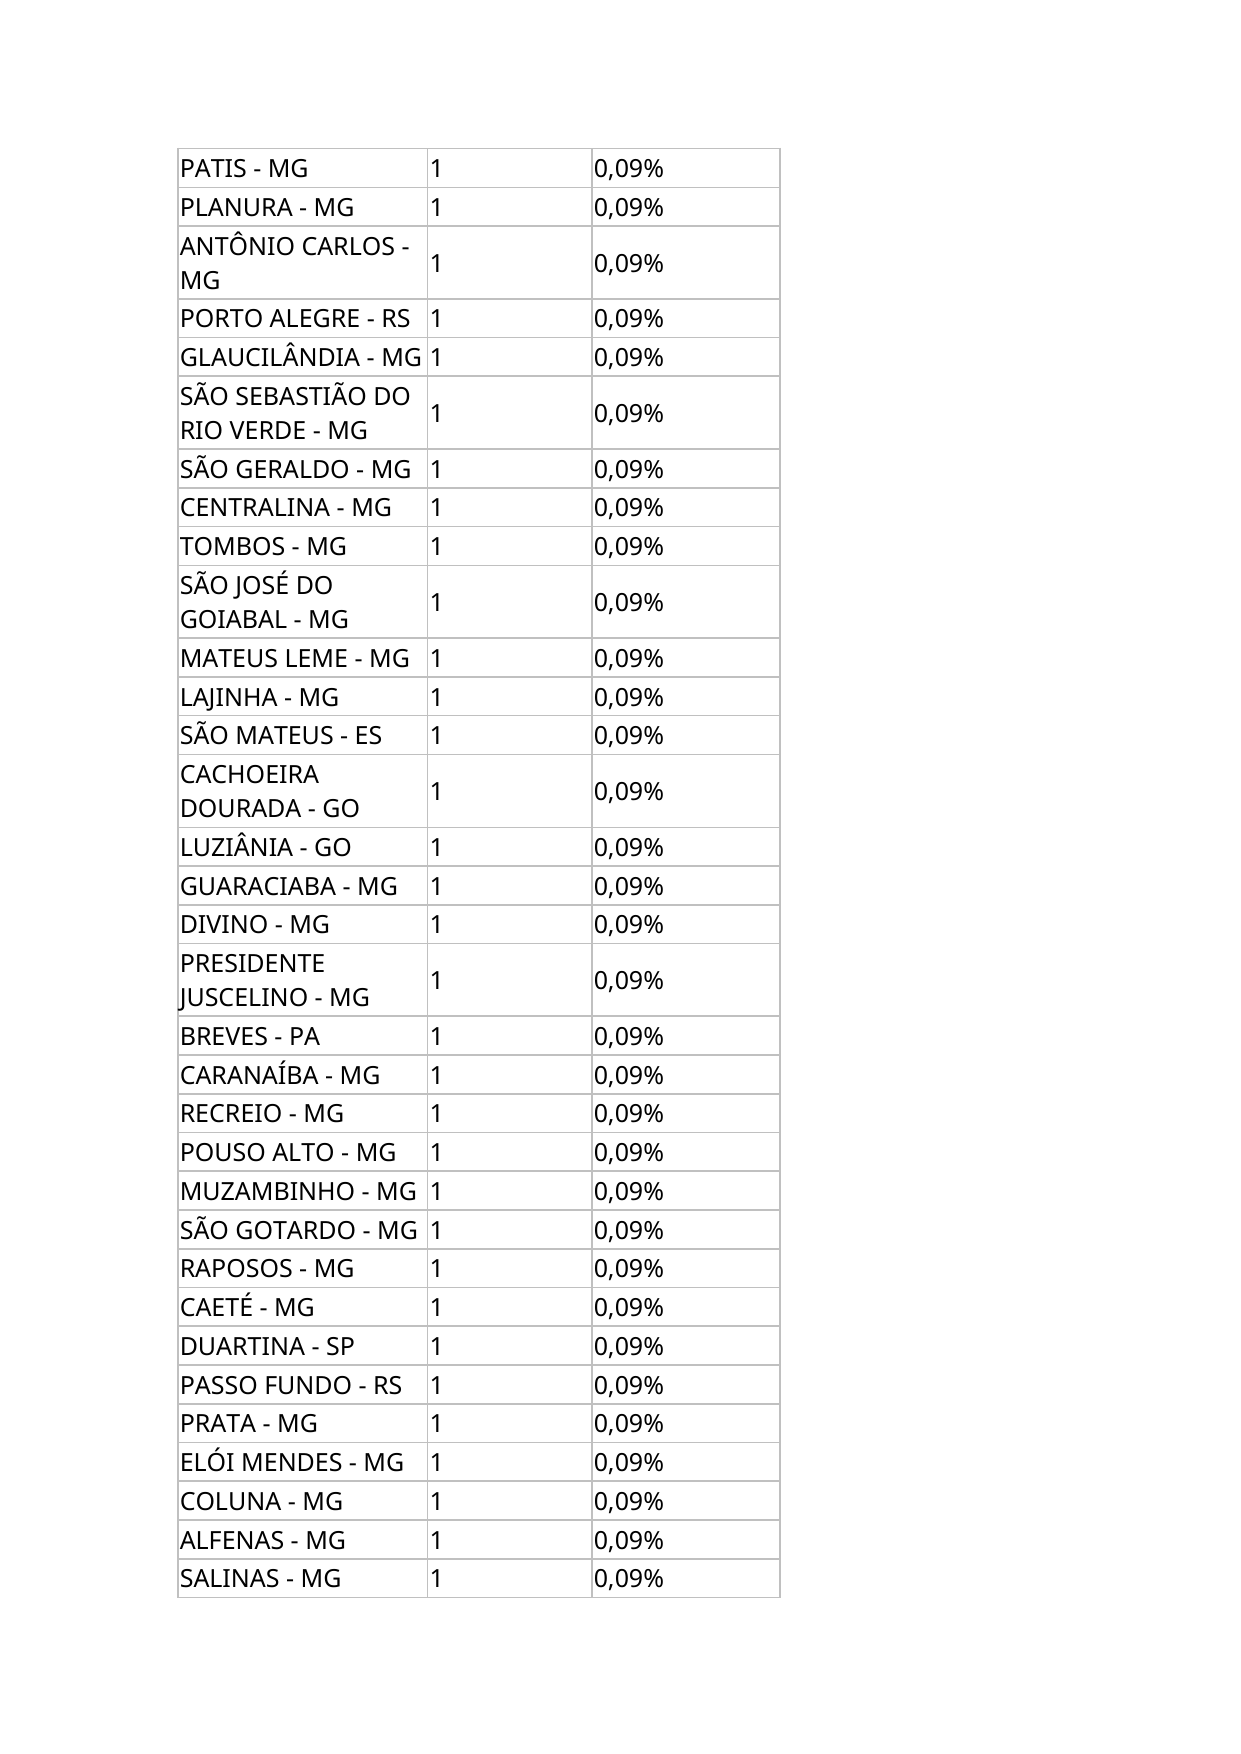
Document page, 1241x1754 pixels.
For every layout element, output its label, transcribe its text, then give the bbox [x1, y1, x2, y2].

table_cell 1 [428, 489, 591, 526]
table_cell SÃO GERALDO - MG [179, 450, 427, 487]
table_cell 0,09% [593, 450, 779, 487]
table_cell 1 [428, 1133, 591, 1170]
table_cell PLANURA - MG [179, 188, 427, 225]
table_cell 0,09% [593, 1482, 779, 1519]
table_cell SÃO GOTARDO - MG [179, 1211, 427, 1248]
table_cell 0,09% [593, 678, 779, 715]
table_cell 0,09% [593, 377, 779, 448]
table_cell 0,09% [593, 1327, 779, 1364]
table_cell LAJINHA - MG [179, 678, 427, 715]
table_cell PRESIDENTE JUSCELINO - MG [179, 944, 427, 1015]
table_cell 0,09% [593, 1366, 779, 1403]
table_cell 0,09% [593, 1250, 779, 1287]
table_cell SÃO SEBASTIÃO DO RIO VERDE - MG [179, 377, 427, 448]
table_cell 1 [428, 1017, 591, 1054]
table_cell ANTÔNIO CARLOS - MG [179, 227, 427, 298]
table_cell 1 [428, 1172, 591, 1209]
table_cell 0,09% [593, 1521, 779, 1558]
table_cell 1 [428, 1482, 591, 1519]
table_cell TOMBOS - MG [179, 527, 427, 564]
table_cell 1 [428, 755, 591, 826]
table_cell RAPOSOS - MG [179, 1250, 427, 1287]
table_cell 1 [428, 906, 591, 943]
table_cell 1 [428, 188, 591, 225]
table_cell GUARACIABA - MG [179, 867, 427, 904]
table_cell 0,09% [593, 1405, 779, 1442]
table_cell 1 [428, 300, 591, 337]
table_cell CACHOEIRA DOURADA - GO [179, 755, 427, 826]
table_cell 1 [428, 149, 591, 186]
table_cell 0,09% [593, 1056, 779, 1093]
table_cell RECREIO - MG [179, 1095, 427, 1132]
table_cell 0,09% [593, 1560, 779, 1597]
table_cell CARANAÍBA - MG [179, 1056, 427, 1093]
table_cell 1 [428, 1211, 591, 1248]
table_cell POUSO ALTO - MG [179, 1133, 427, 1170]
table_cell LUZIÂNIA - GO [179, 828, 427, 865]
table_cell 1 [428, 678, 591, 715]
table_cell 0,09% [593, 1211, 779, 1248]
table_cell 1 [428, 566, 591, 637]
table_cell 0,09% [593, 338, 779, 375]
table_cell 0,09% [593, 1172, 779, 1209]
table_cell 1 [428, 1560, 591, 1597]
table_cell 1 [428, 944, 591, 1015]
table_cell ALFENAS - MG [179, 1521, 427, 1558]
table_cell MATEUS LEME - MG [179, 639, 427, 676]
table_cell 1 [428, 639, 591, 676]
table_cell 0,09% [593, 1017, 779, 1054]
table_cell SÃO JOSÉ DO GOIABAL - MG [179, 566, 427, 637]
table_cell 1 [428, 1327, 591, 1364]
table_cell 1 [428, 1366, 591, 1403]
table_cell 0,09% [593, 566, 779, 637]
table_cell 1 [428, 1056, 591, 1093]
table_cell 0,09% [593, 867, 779, 904]
table_cell 0,09% [593, 716, 779, 753]
table_cell 1 [428, 377, 591, 448]
table_cell DIVINO - MG [179, 906, 427, 943]
table_cell 0,09% [593, 1443, 779, 1480]
table_cell 0,09% [593, 1288, 779, 1325]
table_cell 0,09% [593, 527, 779, 564]
table_cell 1 [428, 1405, 591, 1442]
table_cell 1 [428, 828, 591, 865]
table_cell 1 [428, 1443, 591, 1480]
table_cell 1 [428, 227, 591, 298]
table_cell ELÓI MENDES - MG [179, 1443, 427, 1480]
table_cell 0,09% [593, 149, 779, 186]
table_cell CAETÉ - MG [179, 1288, 427, 1325]
table_cell 0,09% [593, 300, 779, 337]
table_cell SÃO MATEUS - ES [179, 716, 427, 753]
table_cell 0,09% [593, 639, 779, 676]
table_cell 1 [428, 1095, 591, 1132]
table_cell COLUNA - MG [179, 1482, 427, 1519]
table_cell GLAUCILÂNDIA - MG [179, 338, 427, 375]
table_cell MUZAMBINHO - MG [179, 1172, 427, 1209]
table_cell 0,09% [593, 188, 779, 225]
table_cell 1 [428, 867, 591, 904]
table_cell DUARTINA - SP [179, 1327, 427, 1364]
table_cell CENTRALINA - MG [179, 489, 427, 526]
table_cell PASSO FUNDO - RS [179, 1366, 427, 1403]
table_cell 1 [428, 527, 591, 564]
table_cell PATIS - MG [179, 149, 427, 186]
table_cell 0,09% [593, 828, 779, 865]
table_cell 0,09% [593, 906, 779, 943]
table_cell 0,09% [593, 227, 779, 298]
table_cell 0,09% [593, 1095, 779, 1132]
table_cell 0,09% [593, 755, 779, 826]
table_cell 0,09% [593, 944, 779, 1015]
table_cell 1 [428, 338, 591, 375]
table_cell 1 [428, 1250, 591, 1287]
table_cell BREVES - PA [179, 1017, 427, 1054]
table_cell 1 [428, 450, 591, 487]
table_cell 0,09% [593, 1133, 779, 1170]
table_cell PORTO ALEGRE - RS [179, 300, 427, 337]
table_cell PRATA - MG [179, 1405, 427, 1442]
table_cell 0,09% [593, 489, 779, 526]
table_cell 1 [428, 1288, 591, 1325]
table_cell 1 [428, 1521, 591, 1558]
table_cell SALINAS - MG [179, 1560, 427, 1597]
table_cell 1 [428, 716, 591, 753]
